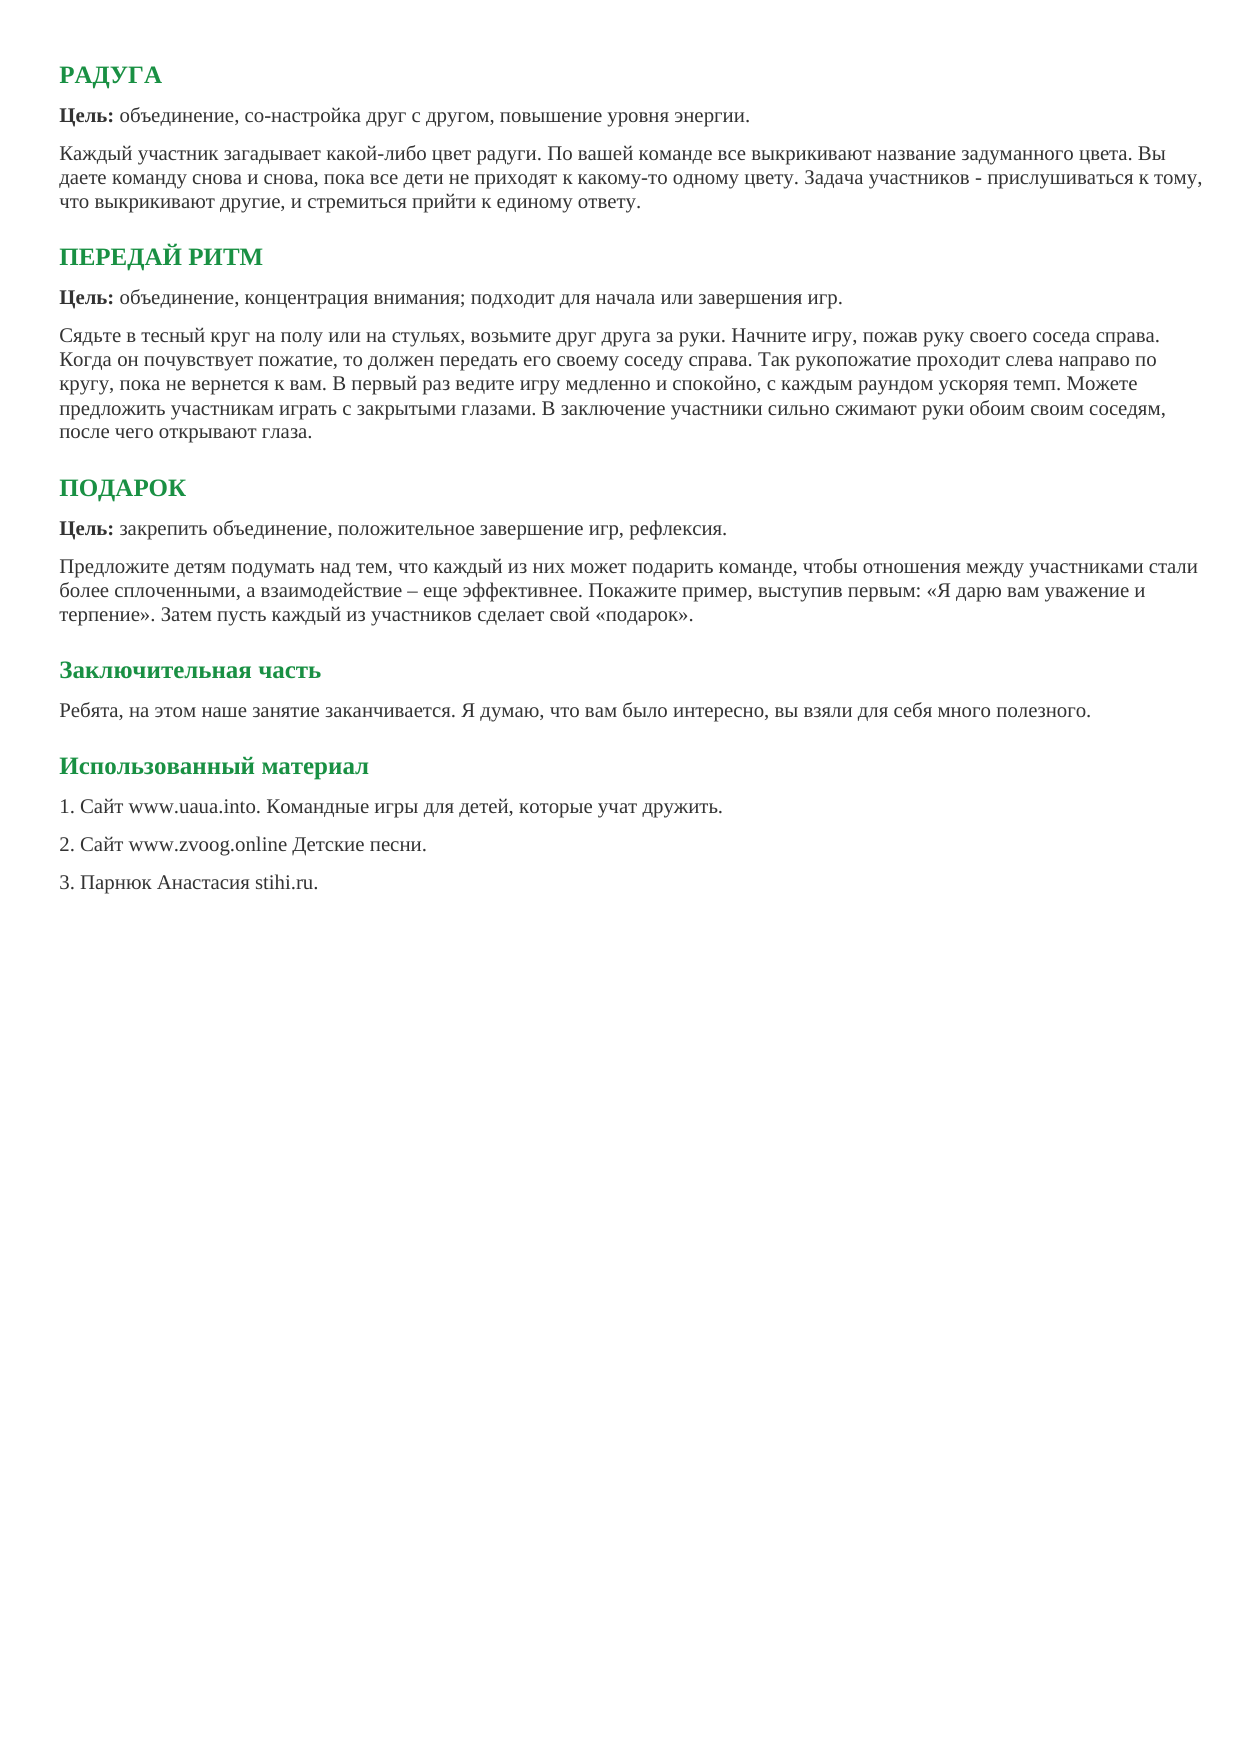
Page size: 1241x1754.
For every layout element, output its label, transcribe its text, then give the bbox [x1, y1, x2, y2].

text РАДУГА [59, 59, 1211, 89]
text Цель: закрепить объединение, положительное завершение игр, рефлексия. [59, 515, 1211, 539]
text 1. Сайт www.uaua.into. Командные игры для детей, которые учат дружить. [59, 793, 1211, 818]
text ПОДАРОК [59, 472, 1211, 501]
text 2. Сайт www.zvoog.online Детские песни. [59, 832, 1211, 856]
text Каждый участник загадывает какой-либо цвет радуги. По вашей команде все выкрикивают название задуманного цвета. Вы даете команду снова и снова, пока все дети не приходят к какому-то одному цвету. Задача участников - прислушиваться к тому, что выкрикивают другие, и стремиться прийти к единому ответу. [59, 141, 1211, 213]
text Цель: объединение, концентрация внимания; подходит для начала или завершения игр. [59, 285, 1211, 309]
text Предложите детям подумать над тем, что каждый из них может подарить команде, чтобы отношения между участниками стали более сплоченными, а взаимодействие – еще эффективнее. Покажите пример, выступив первым: «Я дарю вам уважение и терпение». Затем пусть каждый из участников сделает свой «подарок». [59, 553, 1211, 626]
text Использованный материал [59, 750, 1211, 779]
text Сядьте в тесный круг на полу или на стульях, возьмите друг друга за руки. Начните игру, пожав руку своего соседа справа. Когда он почувствует пожатие, то должен передать его своему соседу справа. Так рукопожатие проходит слева направо по кругу, пока не вернется к вам. В первый раз ведите игру медленно и спокойно, с каждым раундом ускоряя темп. Можете предложить участникам играть с закрытыми глазами. В заключение участники сильно сжимают руки обоим своим соседям, после чего открывают глаза. [59, 323, 1211, 443]
text 3. Парнюк Анастасия stihi.ru. [59, 870, 1211, 894]
text Ребята, на этом наше занятие заканчивается. Я думаю, что вам было интересно, вы взяли для себя много полезного. [59, 698, 1211, 722]
text Заключительная часть [59, 654, 1211, 683]
text ПЕРЕДАЙ РИТМ [59, 241, 1211, 271]
text Цель: объединение, со-настройка друг с другом, повышение уровня энергии. [59, 103, 1211, 127]
